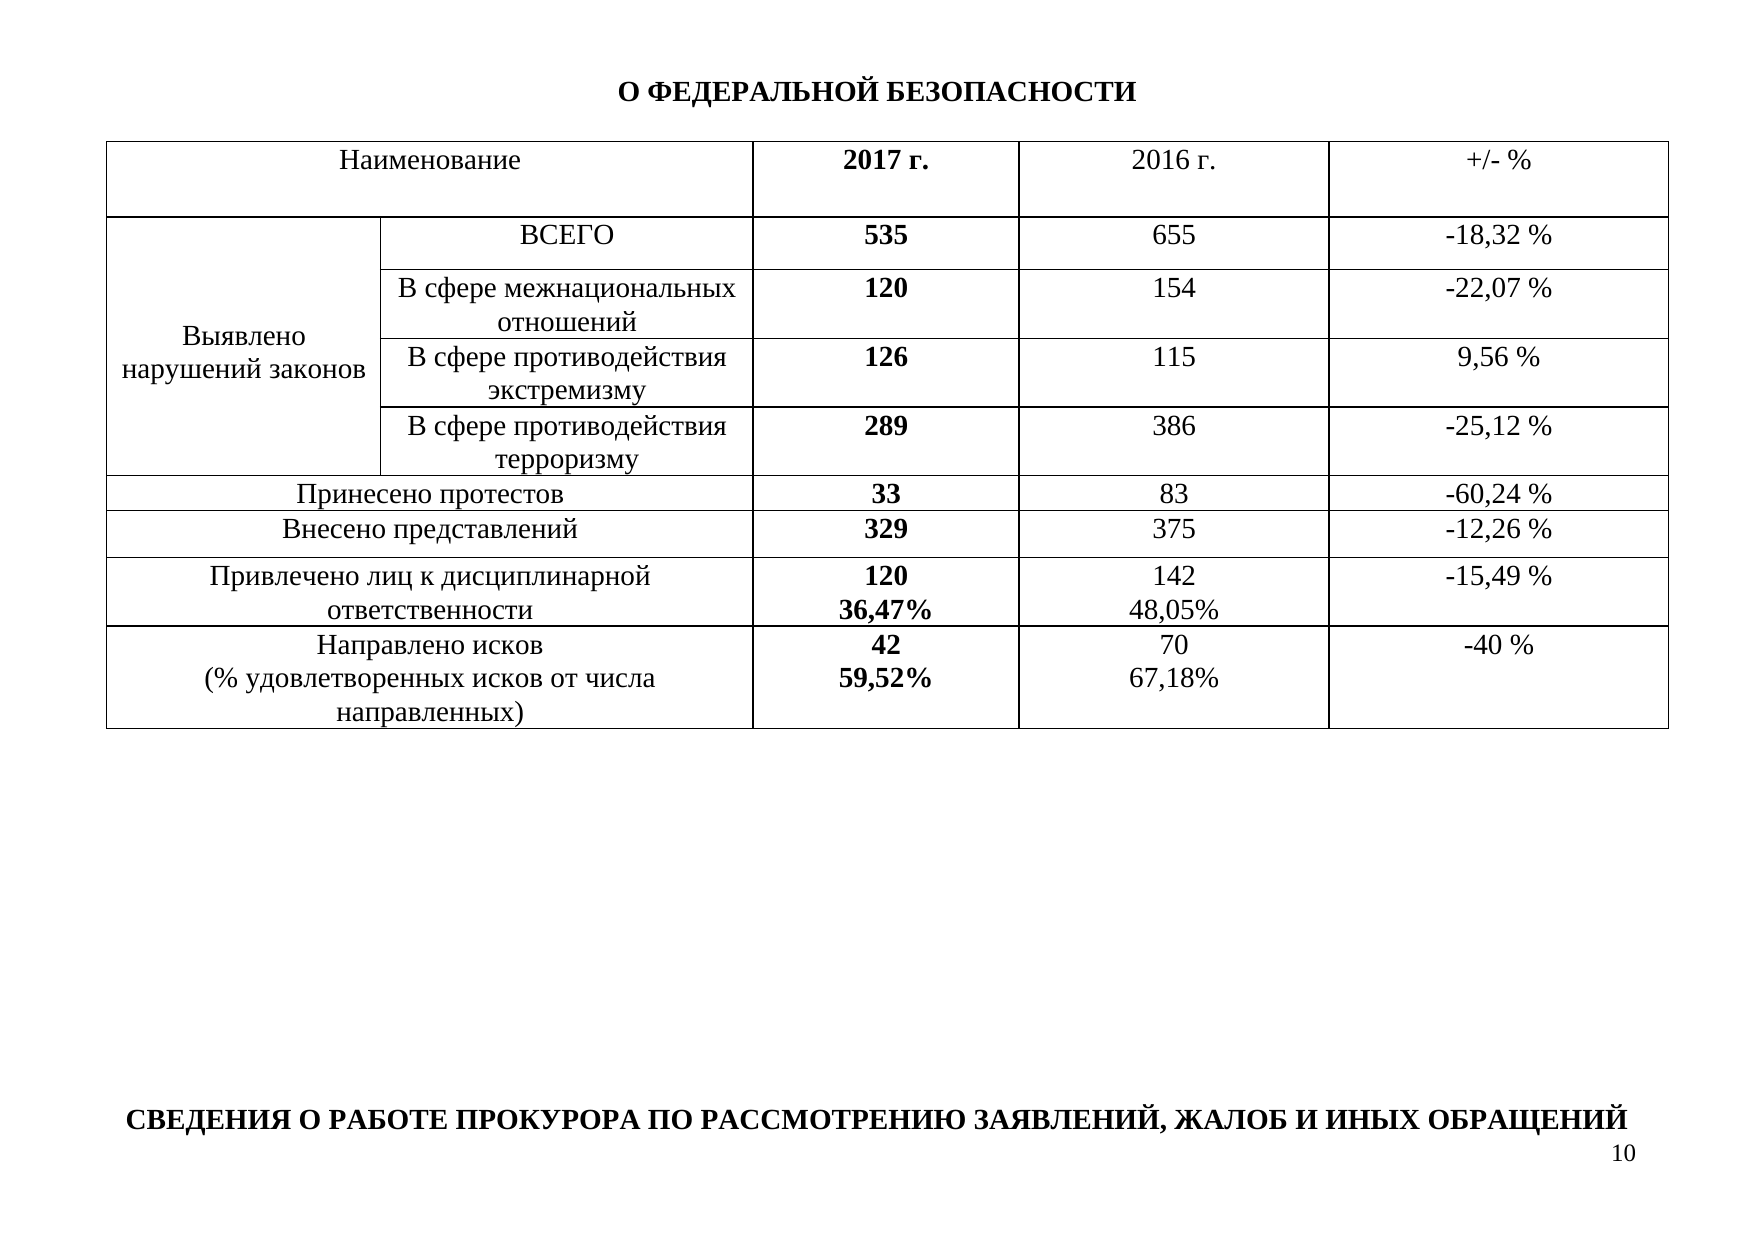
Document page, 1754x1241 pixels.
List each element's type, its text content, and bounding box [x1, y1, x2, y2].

table_cell 33 [754, 476, 1018, 510]
table_header +/- % [1330, 142, 1668, 216]
table_cell В сфере противодействия экстремизму [381, 339, 752, 406]
table_cell 386 [1020, 408, 1328, 475]
table_cell 83 [1020, 476, 1328, 510]
table_cell -18,32 % [1330, 218, 1668, 269]
table_cell ВСЕГО [381, 218, 752, 269]
table_cell -15,49 % [1330, 558, 1668, 625]
table_cell 115 [1020, 339, 1328, 406]
table_cell 9,56 % [1330, 339, 1668, 406]
table_cell Внесено представлений [107, 511, 752, 557]
table_cell -40 % [1330, 627, 1668, 727]
table_cell 70 67,18% [1020, 627, 1328, 727]
table_cell В сфере противодействия терроризму [381, 408, 752, 475]
table_cell 655 [1020, 218, 1328, 269]
table_header 2016 г. [1020, 142, 1328, 216]
table_cell -22,07 % [1330, 270, 1668, 337]
table_cell Привлечено лиц к дисциплинарной ответственности [107, 558, 752, 625]
table_cell 329 [754, 511, 1018, 557]
table_cell 289 [754, 408, 1018, 475]
table_cell Направлено исков (% удовлетворенных исков от числа направленных) [107, 627, 752, 727]
table_cell 535 [754, 218, 1018, 269]
table_cell 42 59,52% [754, 627, 1018, 727]
table_cell Принесено протестов [107, 476, 752, 510]
table_cell -25,12 % [1330, 408, 1668, 475]
table_cell 154 [1020, 270, 1328, 337]
table_header 2017 г. [754, 142, 1018, 216]
text О ФЕДЕРАЛЬНОЙ БЕЗОПАСНОСТИ [118, 74, 1636, 107]
table_cell 375 [1020, 511, 1328, 557]
text СВЕДЕНИЯ О РАБОТЕ ПРОКУРОРА ПО РАССМОТРЕНИЮ ЗАЯВЛЕНИЙ, ЖАЛОБ И ИНЫХ ОБРАЩЕНИЙ [118, 1102, 1636, 1136]
table_cell 120 36,47% [754, 558, 1018, 625]
table_cell -12,26 % [1330, 511, 1668, 557]
table_cell Выявлено нарушений законов [107, 218, 380, 475]
table_cell 142 48,05% [1020, 558, 1328, 625]
table_cell 126 [754, 339, 1018, 406]
table_cell -60,24 % [1330, 476, 1668, 510]
table_header Наименование [107, 142, 752, 216]
table_cell 120 [754, 270, 1018, 337]
table_cell В сфере межнациональных отношений [381, 270, 752, 337]
